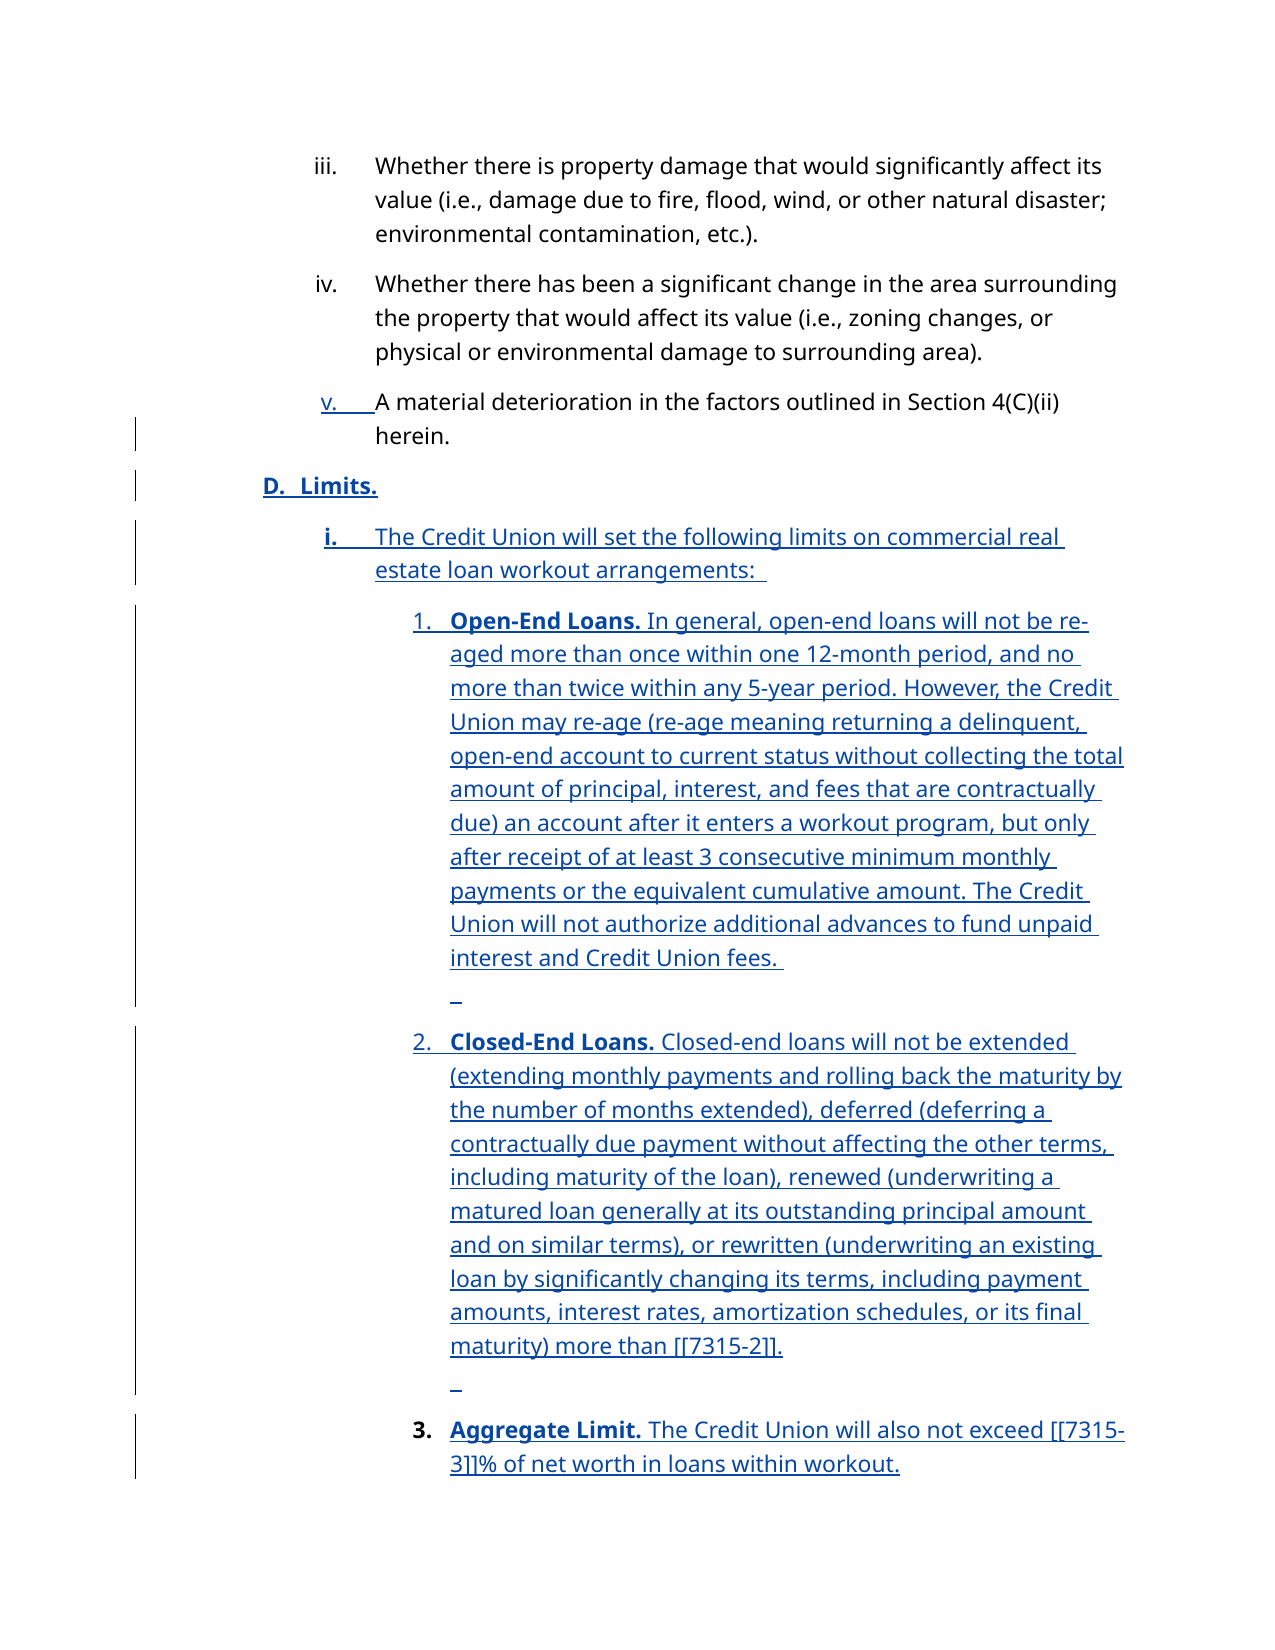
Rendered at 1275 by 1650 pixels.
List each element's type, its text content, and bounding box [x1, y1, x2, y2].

list A material deterioration in the factors outlined in Section 4(C)(ii) herein. [337, 386, 1125, 451]
list Whether there has been a significant change in the area surrounding the property that would affect its value (i.e., zoning changes, or physical or environmental damage to surrounding area). [337, 268, 1125, 367]
list Whether there is property damage that would significantly affect its value (i.e., damage due to fire, flood, wind, or other natural disaster; environmental contamination, etc.). [337, 150, 1125, 249]
